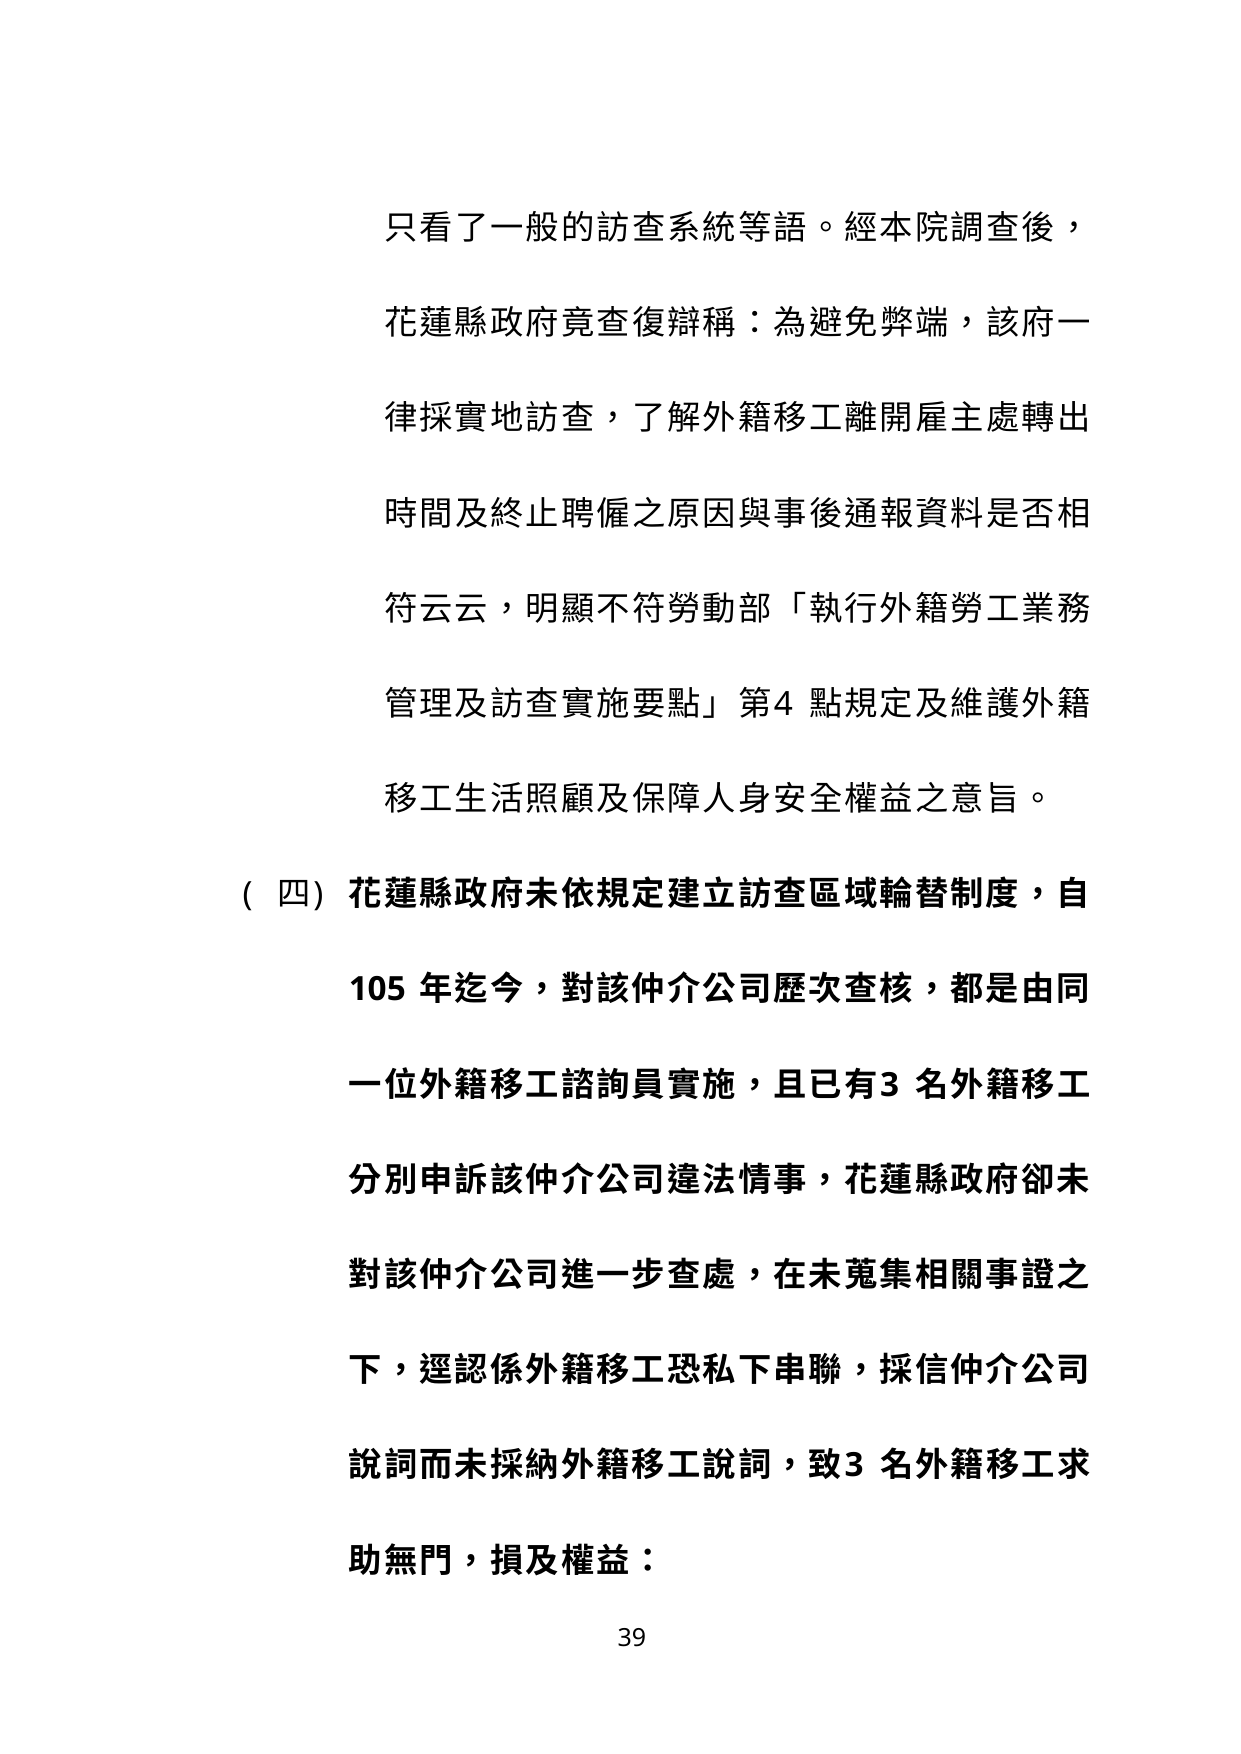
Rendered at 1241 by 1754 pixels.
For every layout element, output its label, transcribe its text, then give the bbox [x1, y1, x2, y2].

list 花蓮縣政府未依規定建立訪查區域輪替制度，自105年迄今，對該仲介公司歷次查核，都是由同一位外籍移工諮詢員實施，且已有3名外籍移工分別申訴該仲介公司違法情事，花蓮縣政府卻未對該仲介公司進一步查處，在未蒐集相關事證之下，逕認係外籍移工恐私下串聯，採信仲介公司說詞而未採納外籍移工說詞，致3名外籍移工求助無門，損及權益： [242, 844, 1092, 1605]
